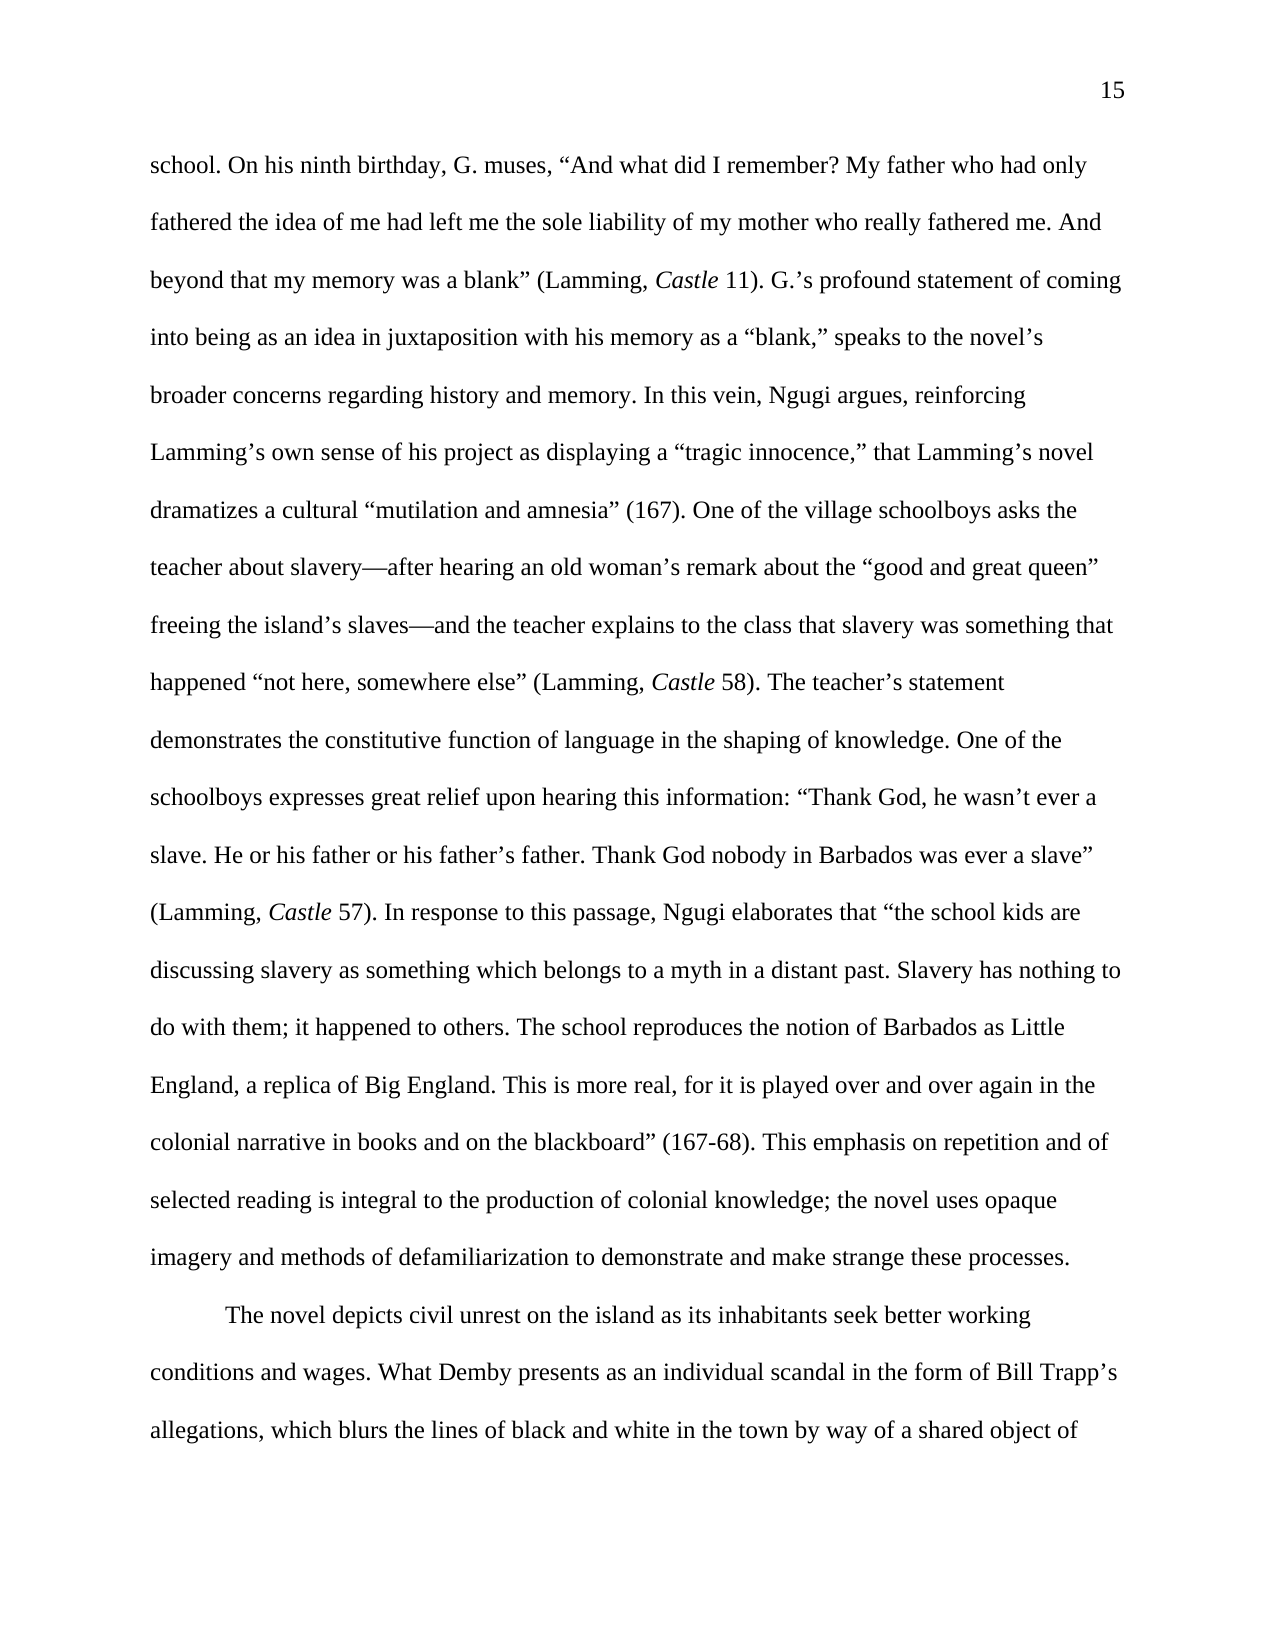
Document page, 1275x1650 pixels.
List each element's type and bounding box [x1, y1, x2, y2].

text [150, 1300, 1125, 1444]
text [150, 150, 1125, 1271]
